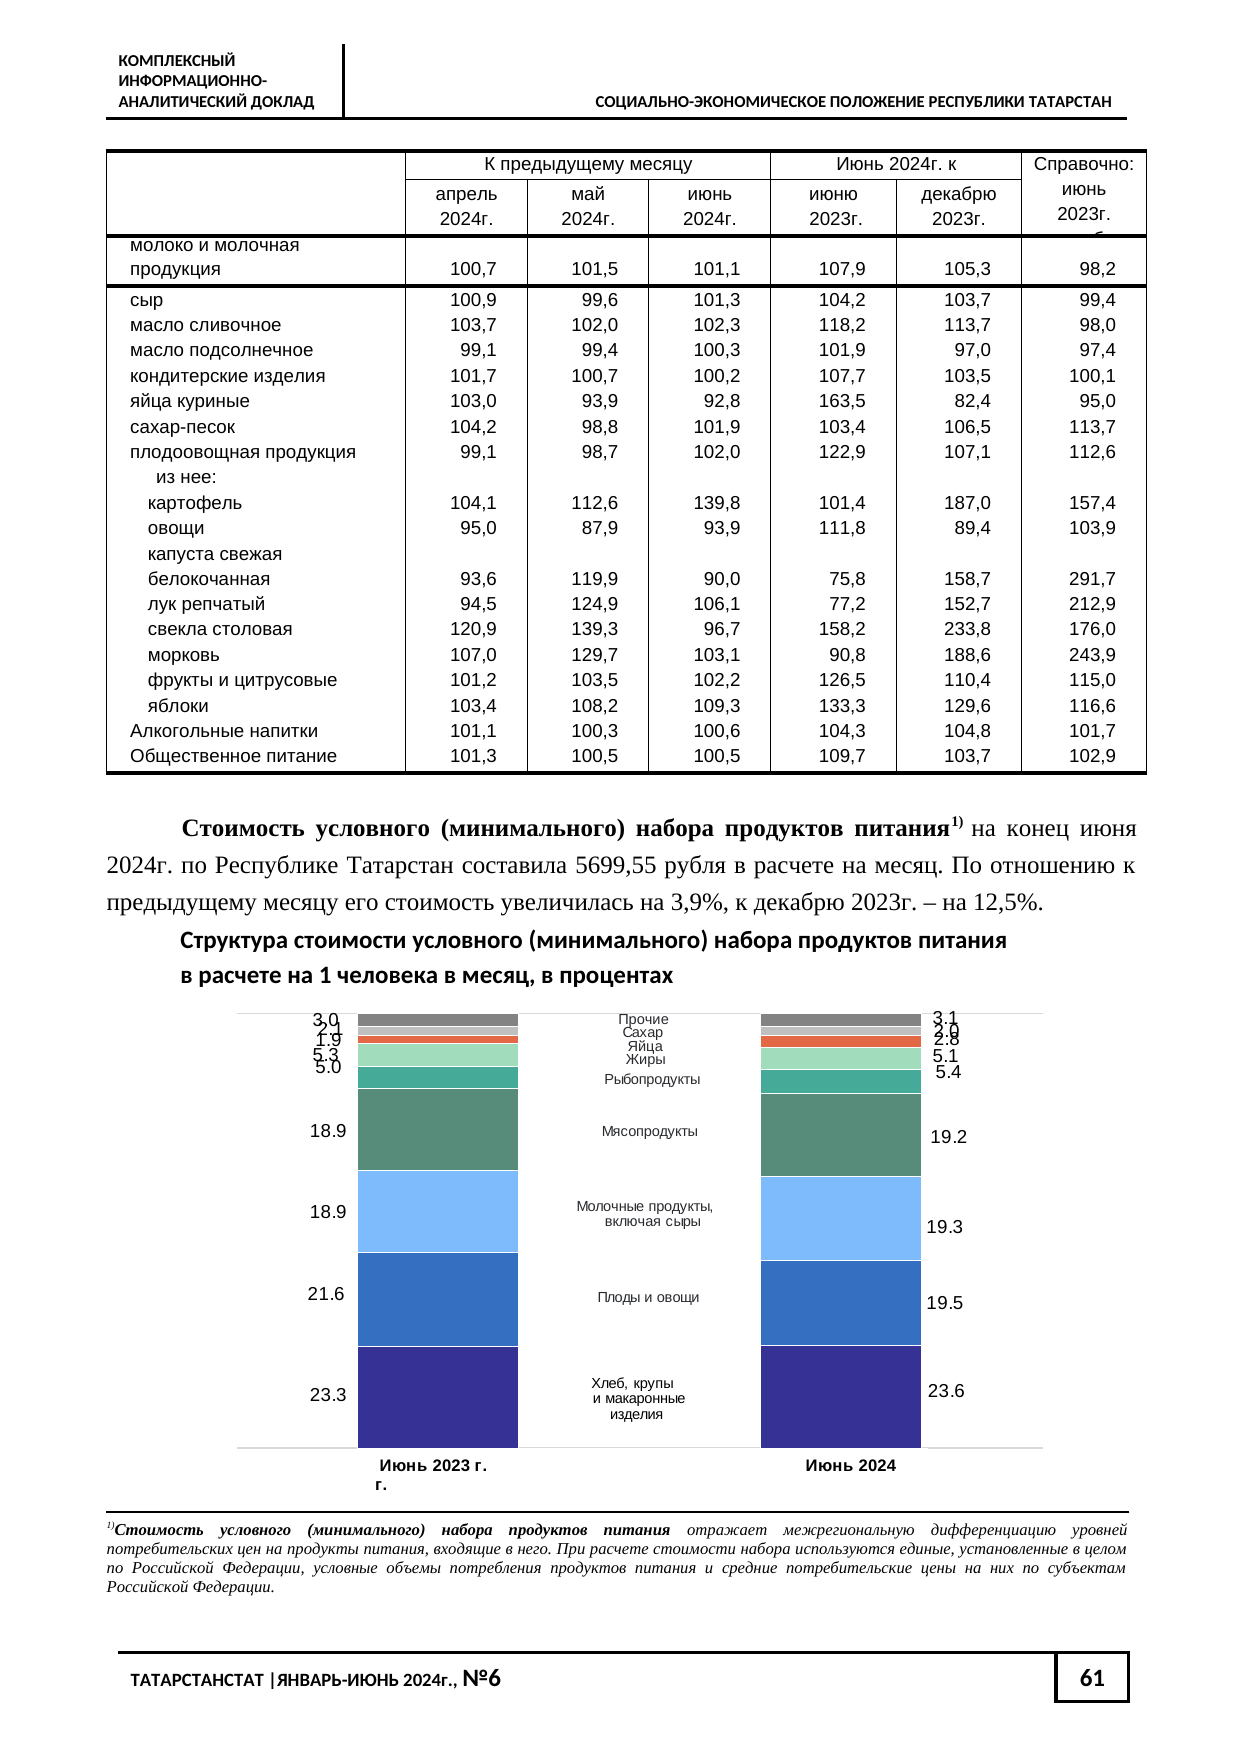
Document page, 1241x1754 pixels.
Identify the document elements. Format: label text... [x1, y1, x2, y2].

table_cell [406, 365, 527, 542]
text 1)Стоимость условного (минимального) набора продуктов питания отражает межрегиональную дифференциацию уровней потребительских цен на продукты питания, входящие в него. При расчете стоимости набора используются единые, установленные в целом по Российской Федерации, условные объемы потребления продуктов питания и средние потребительские цены на них по субъектам Российской Федерации. [106, 1520, 1129, 1596]
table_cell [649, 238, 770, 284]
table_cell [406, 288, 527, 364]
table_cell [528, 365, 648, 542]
text Структура стоимости условного (минимального) набора продуктов питания [180, 925, 1129, 955]
text Стоимость условного (минимального) набора продуктов питания1) на конец июня 2024г. по Республике Татарстан составила 5699,55 рубля в расчете на месяц. По отношению к предыдущему месяцу его стоимость увеличилась на 3,9%, к декабрю 2023г. – на 12,5%. [106, 813, 1137, 916]
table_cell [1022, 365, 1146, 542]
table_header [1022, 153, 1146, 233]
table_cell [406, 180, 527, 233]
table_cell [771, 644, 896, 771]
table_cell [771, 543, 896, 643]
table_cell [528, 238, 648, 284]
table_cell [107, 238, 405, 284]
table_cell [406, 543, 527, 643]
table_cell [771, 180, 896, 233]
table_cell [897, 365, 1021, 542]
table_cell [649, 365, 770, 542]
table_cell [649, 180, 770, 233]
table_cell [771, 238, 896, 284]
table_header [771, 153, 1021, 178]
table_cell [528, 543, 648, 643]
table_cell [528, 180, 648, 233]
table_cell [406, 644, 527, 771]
text в расчете на 1 человека в месяц, в процентах [180, 960, 1137, 990]
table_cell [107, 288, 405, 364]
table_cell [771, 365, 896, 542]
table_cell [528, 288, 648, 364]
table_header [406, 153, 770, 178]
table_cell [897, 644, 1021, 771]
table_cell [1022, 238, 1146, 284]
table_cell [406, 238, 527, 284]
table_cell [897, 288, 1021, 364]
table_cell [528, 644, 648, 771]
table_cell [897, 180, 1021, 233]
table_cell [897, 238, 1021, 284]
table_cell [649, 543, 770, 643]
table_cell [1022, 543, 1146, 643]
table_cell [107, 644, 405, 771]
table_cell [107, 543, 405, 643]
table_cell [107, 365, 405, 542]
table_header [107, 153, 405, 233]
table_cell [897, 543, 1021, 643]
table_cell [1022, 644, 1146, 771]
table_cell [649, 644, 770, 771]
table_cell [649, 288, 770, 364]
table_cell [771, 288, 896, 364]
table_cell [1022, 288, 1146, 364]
